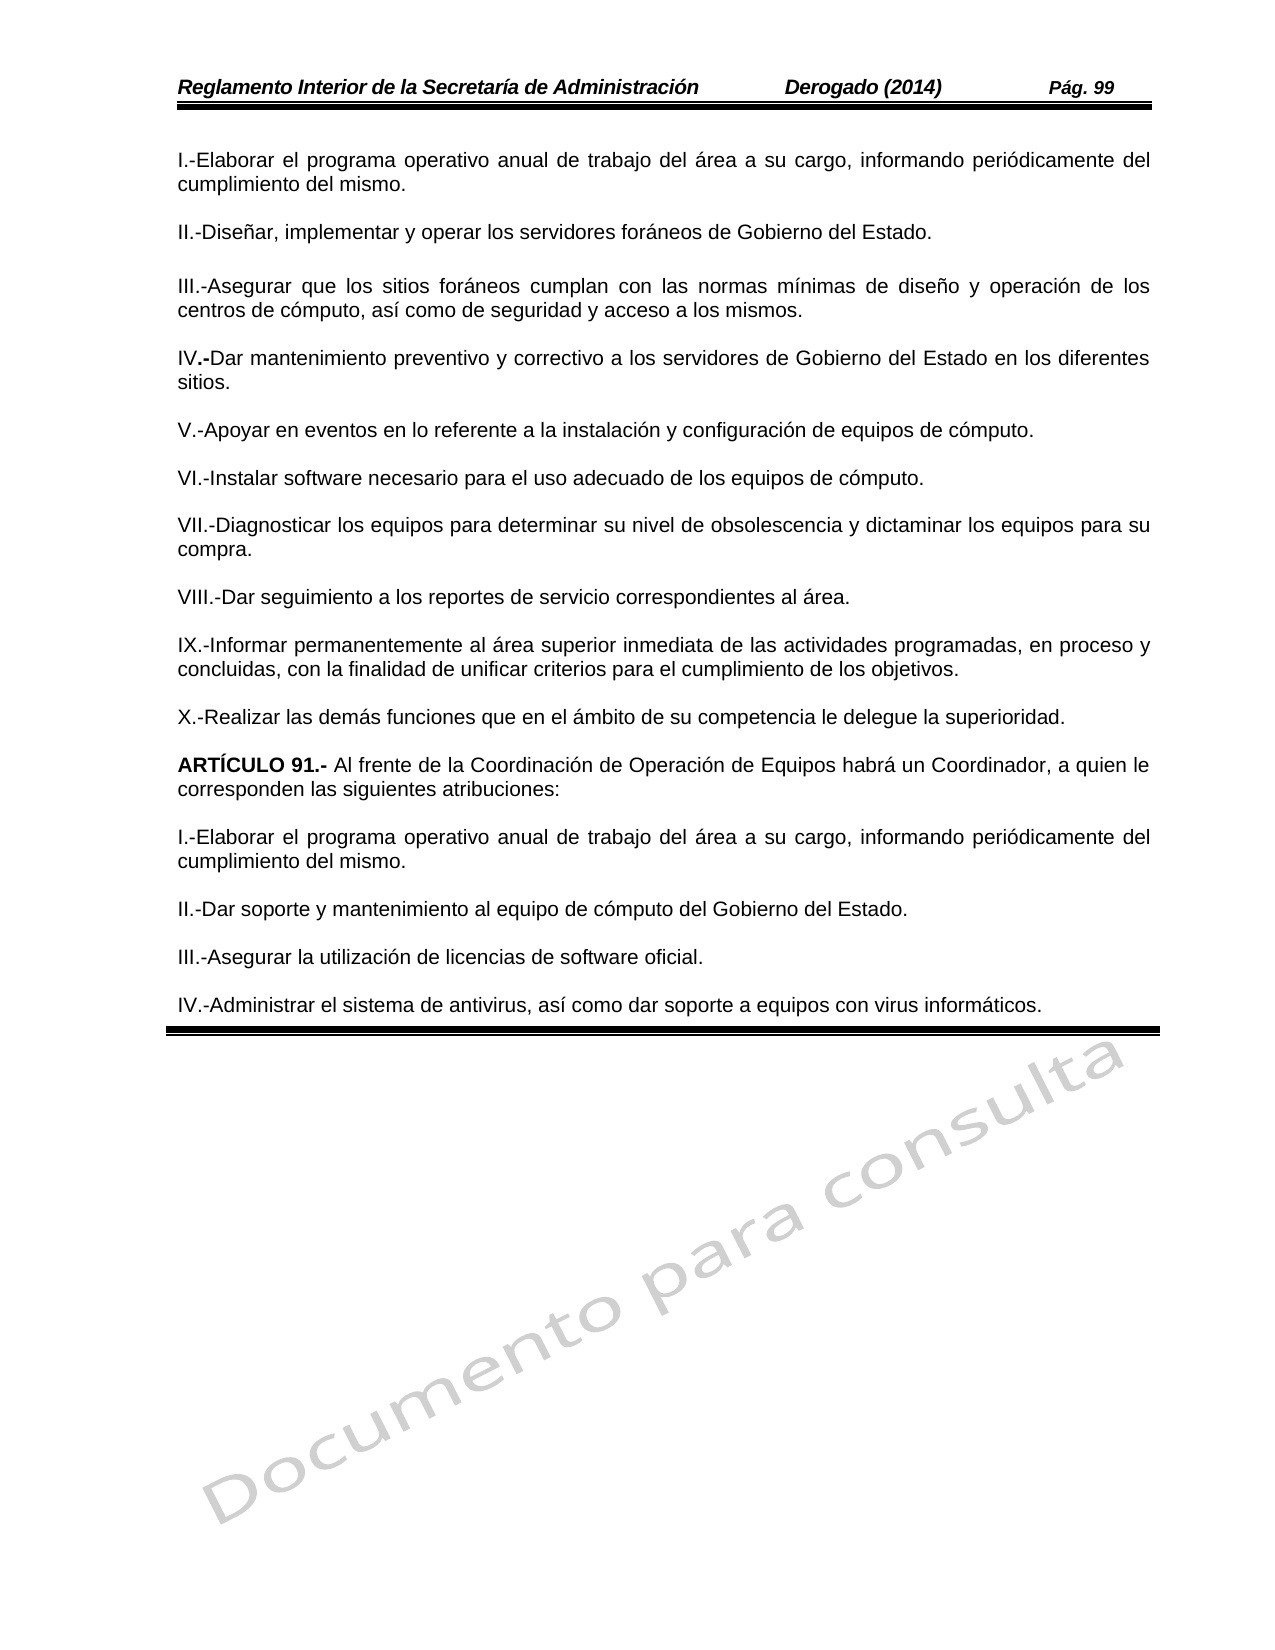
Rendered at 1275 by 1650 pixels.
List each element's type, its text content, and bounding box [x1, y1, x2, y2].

text III.-Asegurar la utilización de licencias de software oficial. [177, 944, 1152, 968]
text ARTÍCULO 91.- Al frente de la Coordinación de Operación de Equipos habrá un Coordinador, a quien le corresponden las siguientes atribuciones: [177, 753, 1152, 801]
text IV.-Dar mantenimiento preventivo y correctivo a los servidores de Gobierno del Estado en los diferentes sitios. [177, 346, 1152, 393]
text X.-Realizar las demás funciones que en el ámbito de su competencia le delegue la superioridad. [177, 705, 1152, 729]
text II.-Diseñar, implementar y operar los servidores foráneos de Gobierno del Estado. [177, 219, 1152, 243]
text I.-Elaborar el programa operativo anual de trabajo del área a su cargo, informando periódicamente del cumplimiento del mismo. [177, 148, 1152, 196]
text II.-Dar soporte y mantenimiento al equipo de cómputo del Gobierno del Estado. [177, 897, 1152, 921]
text VI.-Instalar software necesario para el uso adecuado de los equipos de cómputo. [177, 465, 1152, 489]
text III.-Asegurar que los sitios foráneos cumplan con las normas mínimas de diseño y operación de los centros de cómputo, así como de seguridad y acceso a los mismos. [177, 274, 1152, 322]
text IV.-Administrar el sistema de antivirus, así como dar soporte a equipos con virus informáticos. [177, 992, 1152, 1016]
text V.-Apoyar en eventos en lo referente a la instalación y configuración de equipos de cómputo. [177, 417, 1152, 441]
text VII.-Diagnosticar los equipos para determinar su nivel de obsolescencia y dictaminar los equipos para su compra. [177, 513, 1152, 561]
text I.-Elaborar el programa operativo anual de trabajo del área a su cargo, informando periódicamente del cumplimiento del mismo. [177, 825, 1152, 873]
text VIII.-Dar seguimiento a los reportes de servicio correspondientes al área. [177, 585, 1152, 609]
text IX.-Informar permanentemente al área superior inmediata de las actividades programadas, en proceso y concluidas, con la finalidad de unificar criterios para el cumplimiento de los objetivos. [177, 633, 1152, 681]
